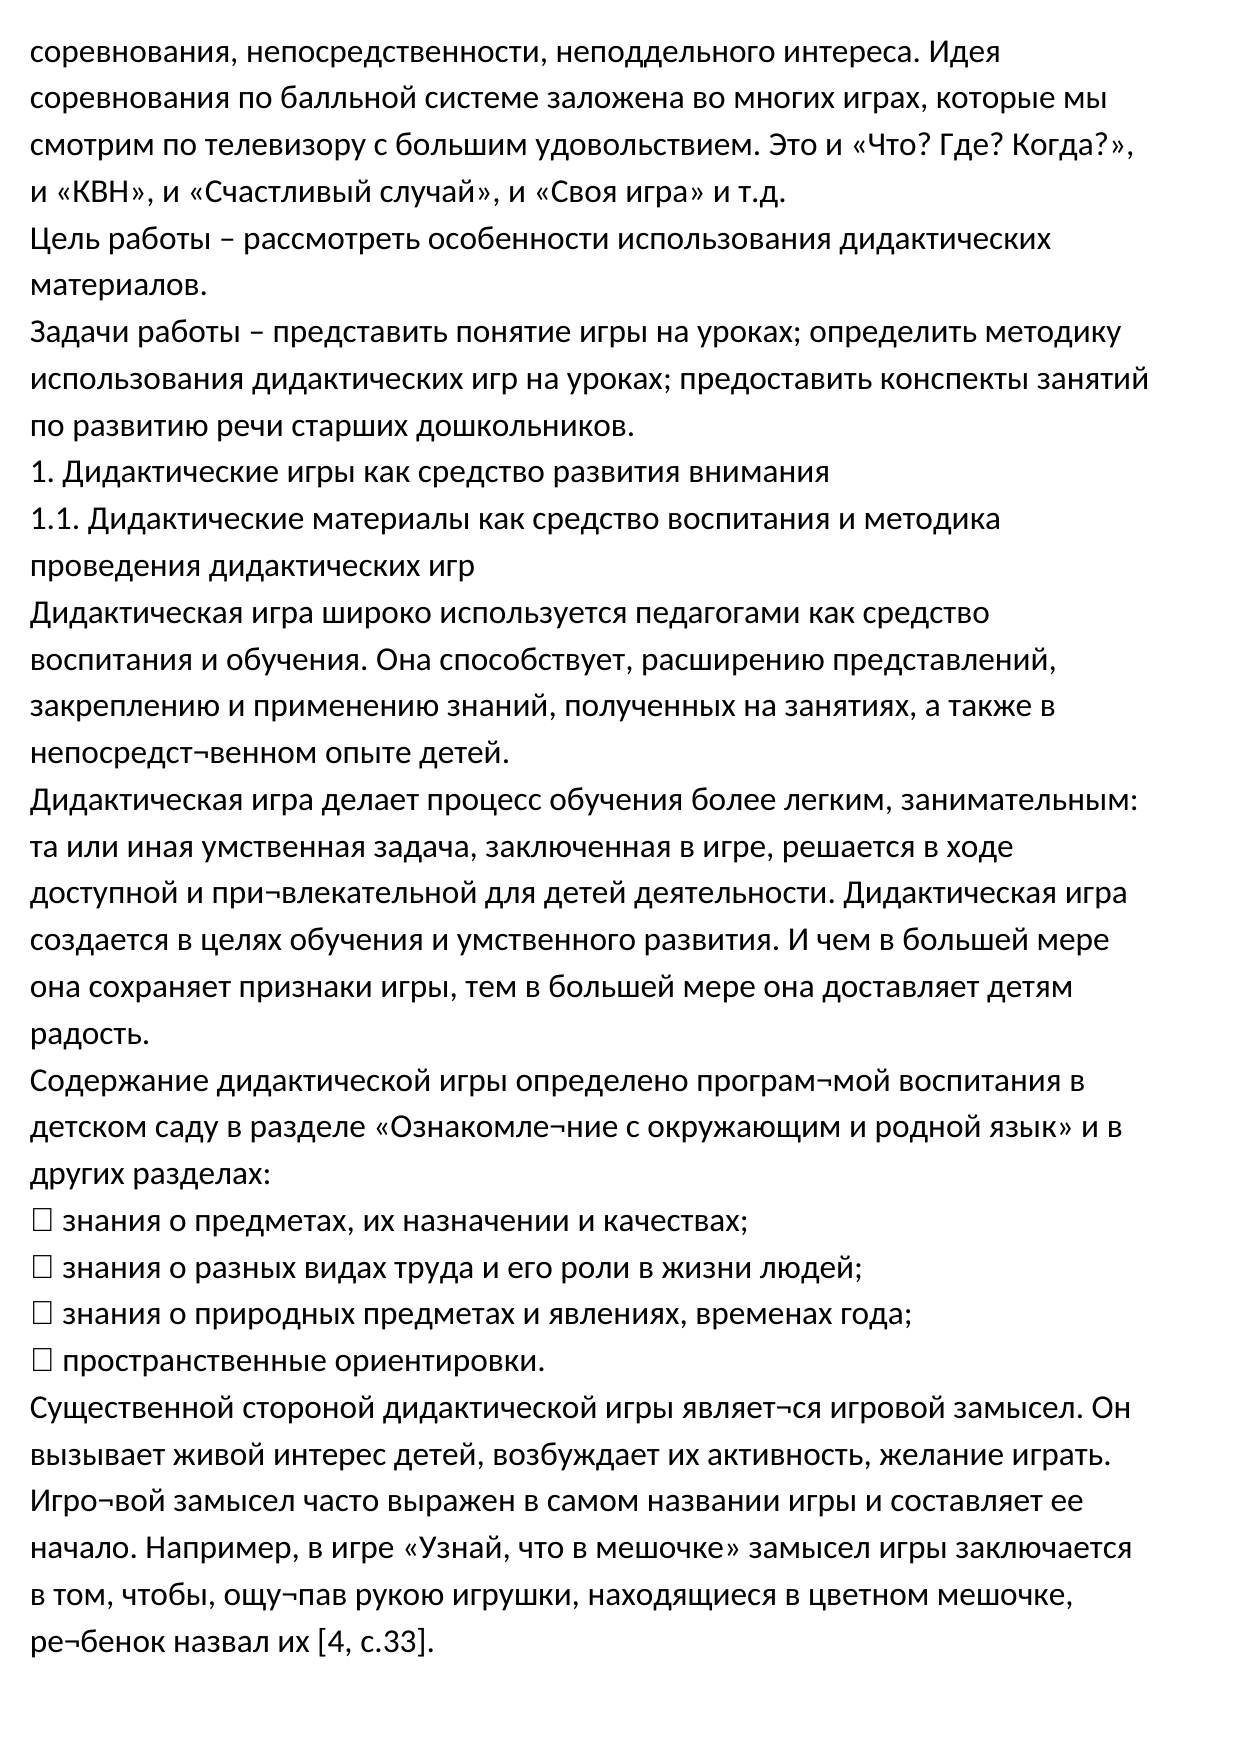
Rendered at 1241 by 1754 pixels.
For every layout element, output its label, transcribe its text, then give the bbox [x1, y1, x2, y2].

text Содержание дидактической игры определено програм¬мой воспитания в детском саду в разделе «Ознакомле¬ние с окружающим и родной язык» и в других разделах: [29, 1058, 1152, 1193]
text 1. Дидактические игры как средство развития внимания [29, 451, 1152, 491]
text 1.1. Дидактические материалы как средство воспитания и методика проведения дидактических игр [29, 497, 1152, 585]
text Дидактическая игра делает процесс обучения более легким, занимательным: та или иная умственная задача, заключенная в игре, решается в ходе доступной и при¬влекательной для детей деятельности. Дидактическая игра создается в целях обучения и умственного развития. И чем в большей мере она сохраняет признаки игры, тем в большей мере она доставляет детям радость. [29, 778, 1152, 1052]
text  пространственные ориентировки. [29, 1339, 1152, 1380]
text Существенной стороной дидактической игры являет¬ся игровой замысел. Он вызывает живой интерес детей, возбуждает их активность, желание играть. Игро¬вой замысел часто выражен в самом названии игры и составляет ее начало. Например, в игре «Узнай, что в мешочке» замысел игры заключается в том, чтобы, ощу¬пав рукою игрушки, находящиеся в цветном мешочке, ре¬бенок назвал их [4, с.33]. [29, 1386, 1152, 1661]
text Задачи работы – представить понятие игры на уроках; определить методику использования дидактических игр на уроках; предоставить конспекты занятий по развитию речи старших дошкольников. [29, 310, 1152, 444]
text  знания о предметах, их назначении и качествах; [29, 1199, 1152, 1239]
text Цель работы – рассмотреть особенности использования дидактических материалов. [29, 217, 1152, 304]
text  знания о природных предметах и явлениях, временах года; [29, 1292, 1152, 1333]
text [29, 29, 1152, 211]
text  знания о разных видах труда и его роли в жизни людей; [29, 1246, 1152, 1286]
text Дидактическая игра широко используется педагогами как средство воспитания и обучения. Она способствует, расширению представлений, закреплению и применению знаний, полученных на занятиях, а также в непосредст¬венном опыте детей. [29, 591, 1152, 772]
